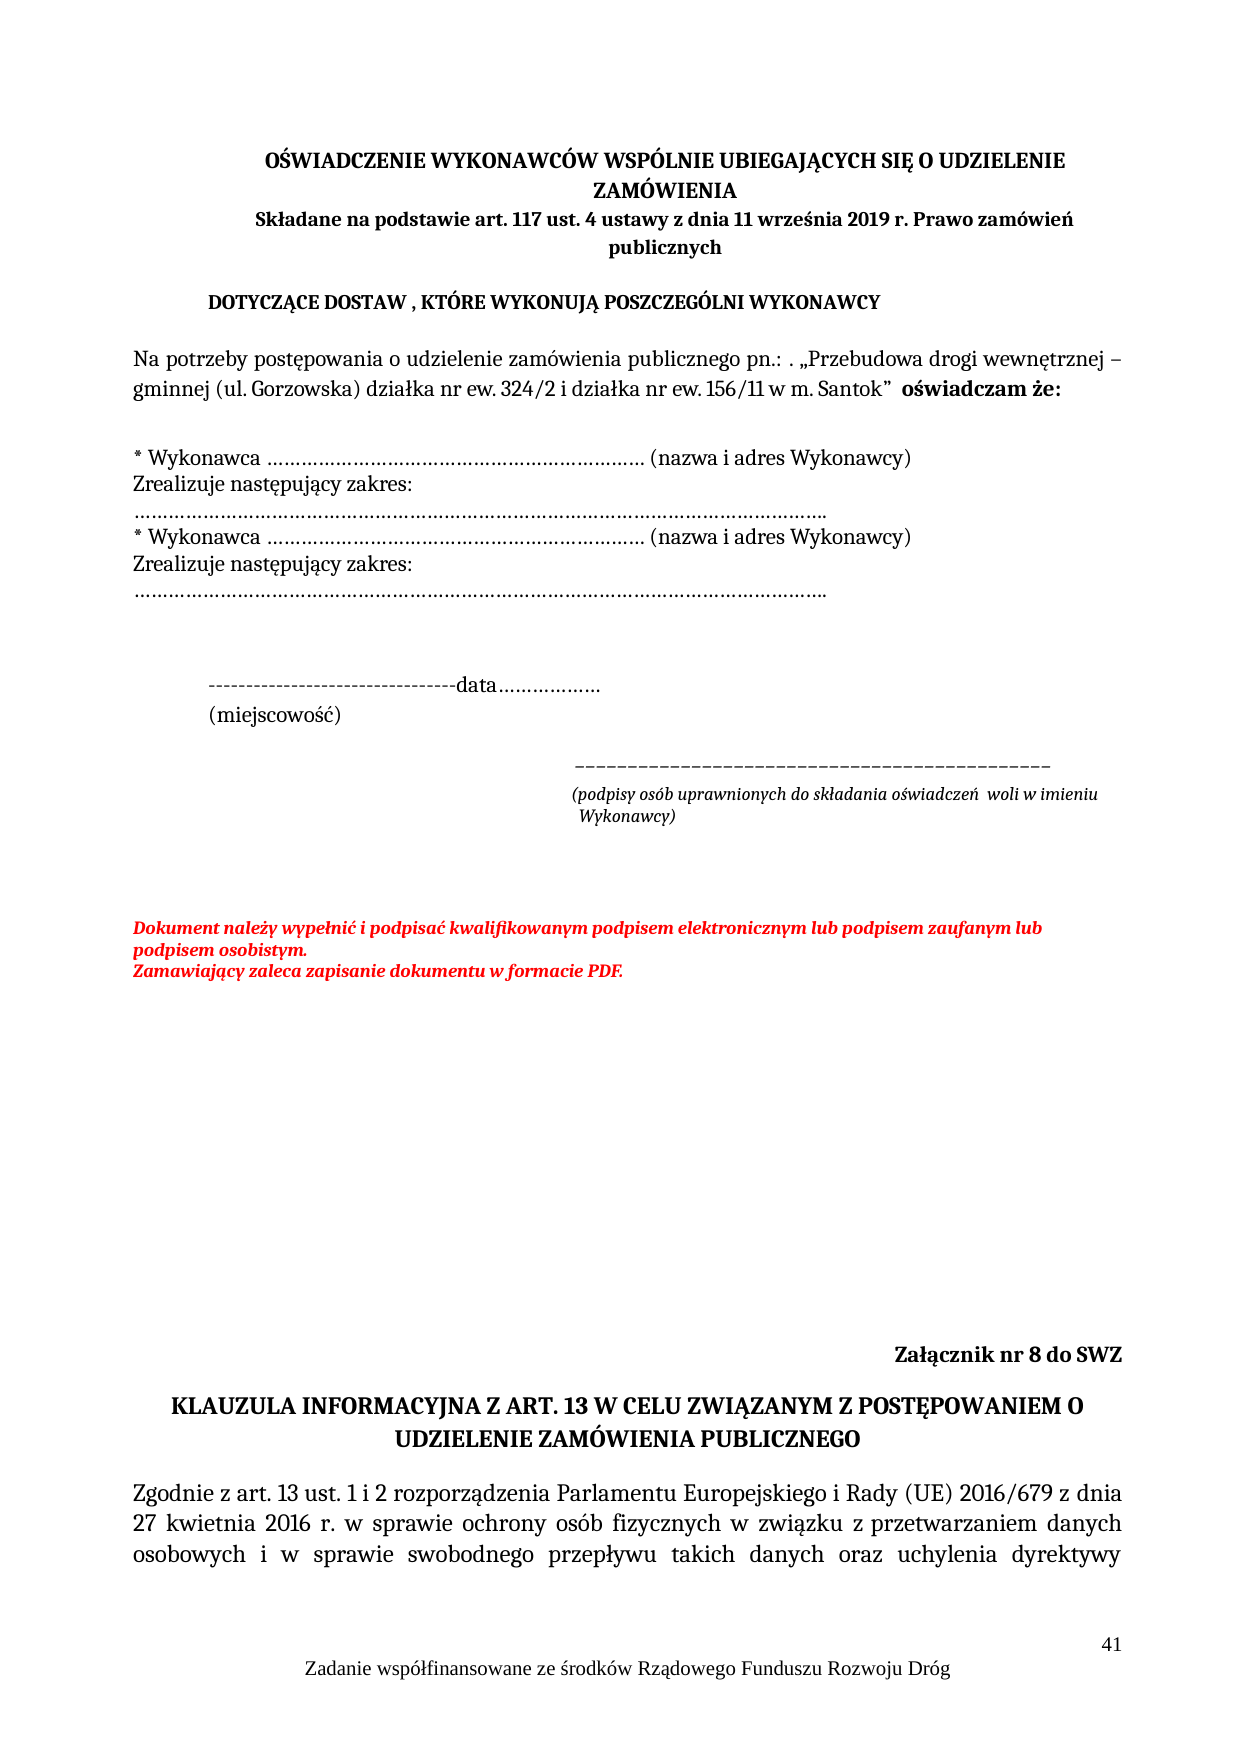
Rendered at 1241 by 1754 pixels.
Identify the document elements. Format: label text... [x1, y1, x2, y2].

text Zamawiający zaleca zapisanie dokumentu w formacie PDF. [133, 961, 1122, 982]
text _____________________________________________ [502, 745, 1122, 771]
text Załącznik nr 8 do SWZ [192, 1342, 1122, 1368]
text * Wykonawca ………………………………………………………… (nazwa i adres Wykonawcy) [133, 524, 1122, 550]
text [133, 1479, 1122, 1568]
text (podpisy osób uprawnionych do składania oświadczeń woli w imieniu Wykonawcy) [133, 784, 1122, 827]
text DOTYCZĄCE DOSTAW , KTÓRE WYKONUJĄ POSZCZEGÓLNI WYKONAWCY [208, 291, 1122, 314]
text Zrealizuje następujący zakres: [133, 550, 1122, 577]
text Zrealizuje następujący zakres: [133, 471, 1122, 498]
text OŚWIADCZENIE WYKONAWCÓW WSPÓLNIE UBIEGAJĄCYCH SIĘ O UDZIELENIE ZAMÓWIENIA [208, 148, 1122, 204]
text KLAUZULA INFORMACYJNA Z ART. 13 W CELU ZWIĄZANYM Z POSTĘPOWANIEM O UDZIELENIE ZAMÓWIENIA PUBLICZNEGO [133, 1392, 1122, 1454]
text (miejscowość) [208, 702, 1122, 729]
text …………………………………………………………………………………………………………. [133, 577, 1122, 603]
text ---------------------------------data……………… [208, 672, 1122, 698]
text Składane na podstawie art. 117 ust. 4 ustawy z dnia 11 września 2019 r. Prawo zamówień publicznych [208, 208, 1122, 259]
text Na potrzeby postępowania o udzielenie zamówienia publicznego pn.: . „Przebudowa drogi wewnętrznej – gminnej (ul. Gorzowska) działka nr ew. 324/2 i działka nr ew. 156/11 w m. Santok” oświadczam że: [133, 346, 1122, 402]
text …………………………………………………………………………………………………………. [133, 498, 1122, 524]
text * Wykonawca ………………………………………………………… (nazwa i adres Wykonawcy) [133, 445, 1122, 471]
text Dokument należy wypełnić i podpisać kwalifikowanym podpisem elektronicznym lub podpisem zaufanym lub podpisem osobistym. [133, 918, 1122, 961]
